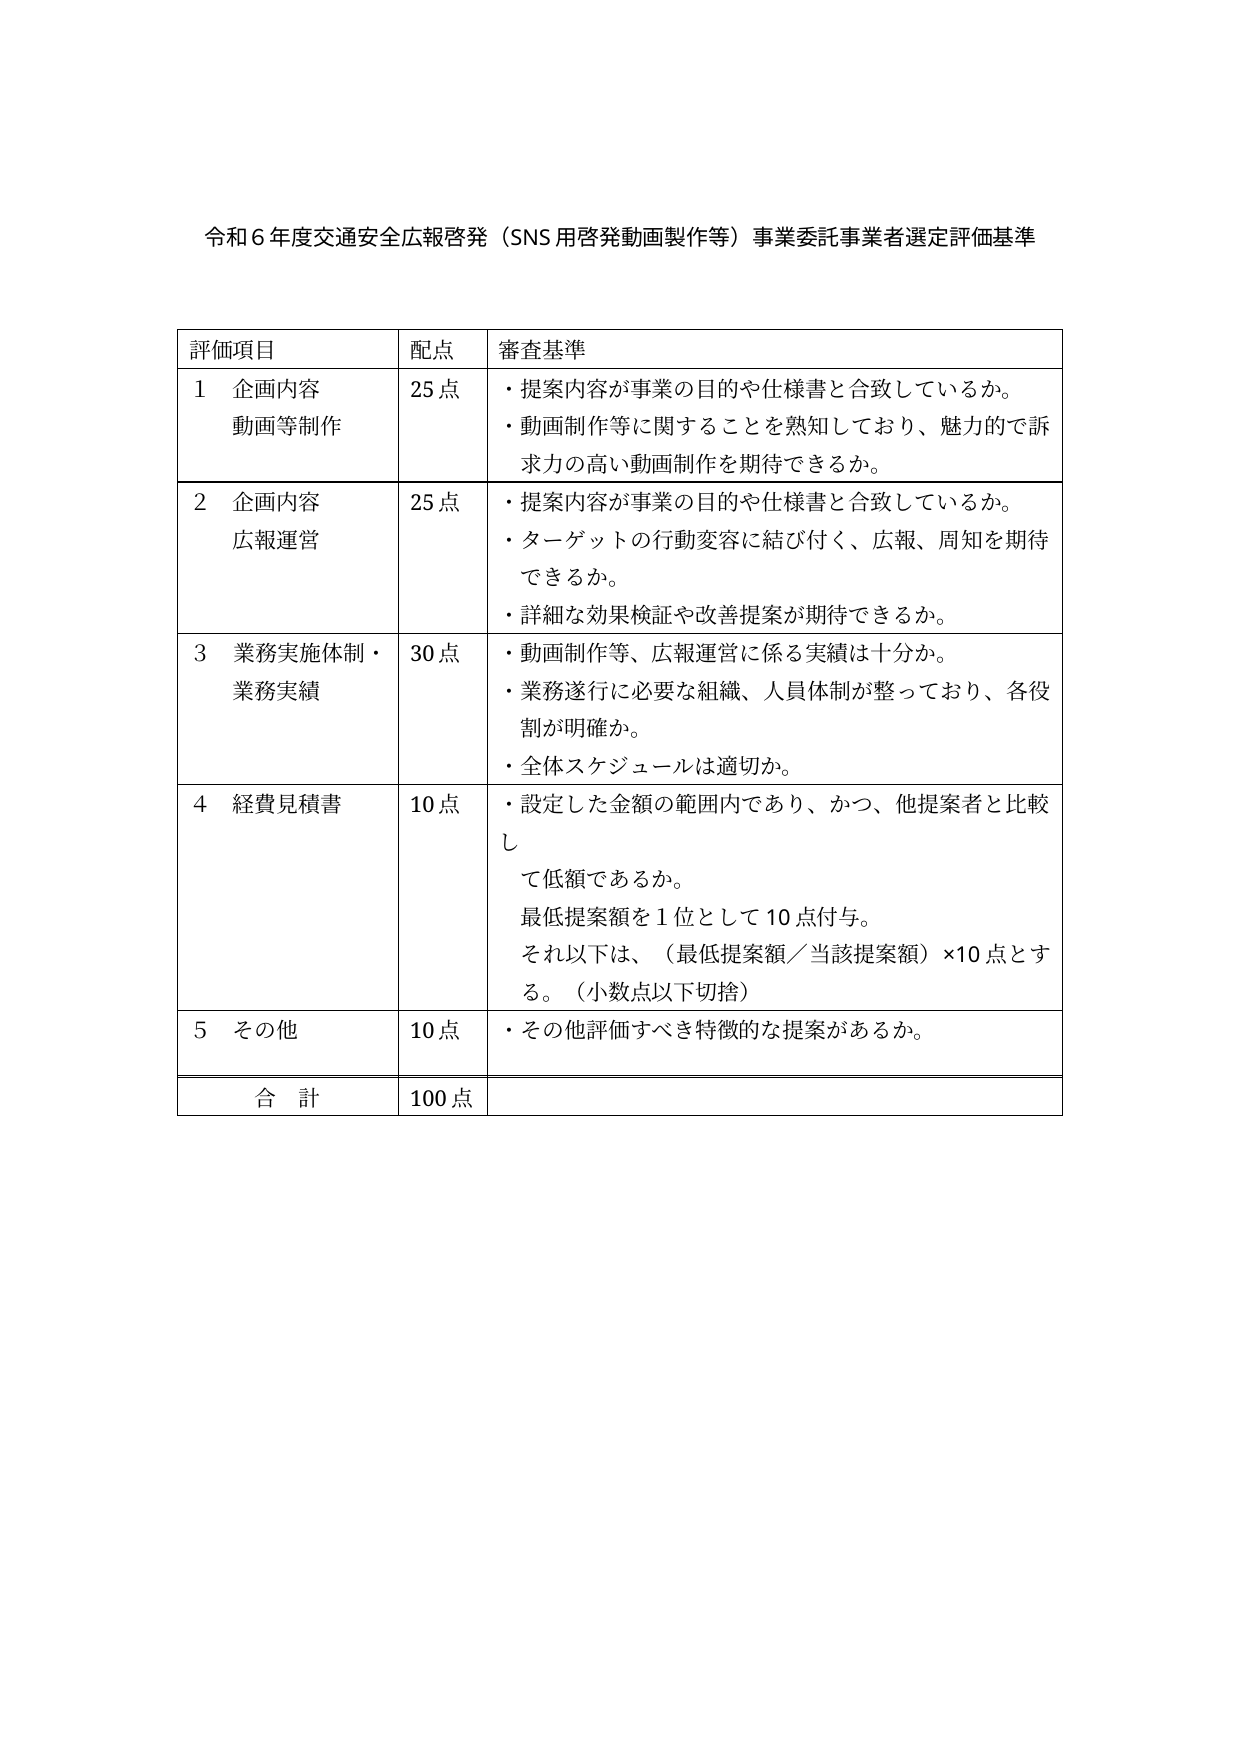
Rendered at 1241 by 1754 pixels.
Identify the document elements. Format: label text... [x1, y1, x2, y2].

table_cell 30点 [399, 634, 487, 783]
table_cell 10点 [399, 785, 487, 1009]
table_cell [488, 1078, 1062, 1115]
table_cell 25点 [399, 369, 487, 481]
table_cell ５ その他 [178, 1011, 398, 1075]
table_cell 100点 [399, 1078, 487, 1115]
table_header 評価項目 [178, 330, 398, 368]
table_cell ２ 企画内容 広報運営 [178, 483, 398, 632]
table_cell ・提案内容が事業の目的や仕様書と合致しているか。 ・ターゲットの行動変容に結び付く、広報、周知を期待できるか。 ・詳細な効果検証や改善提案が期待できるか。 [488, 483, 1062, 632]
table_cell ・動画制作等、広報運営に係る実績は十分か。 ・業務遂行に必要な組織、人員体制が整っており、各役割が明確か。 ・全体スケジュールは適切か。 [488, 634, 1062, 783]
table_cell ・設定した金額の範囲内であり、かつ、他提案者と比較し て低額であるか。 最低提案額を１位として10点付与。 それ以下は、（最低提案額／当該提案額）×10点とする。（小数点以下切捨） [488, 785, 1062, 1009]
table_cell 合 計 [178, 1078, 398, 1115]
table_cell １ 企画内容 動画等制作 [178, 369, 398, 481]
table_cell 25点 [399, 483, 487, 632]
table_cell ・提案内容が事業の目的や仕様書と合致しているか。 ・動画制作等に関することを熟知しており、魅力的で訴求力の高い動画制作を期待できるか。 [488, 369, 1062, 481]
table_header 審査基準 [488, 330, 1062, 368]
table_cell ・その他評価すべき特徴的な提案があるか。 [488, 1011, 1062, 1075]
table_cell ４ 経費見積書 [178, 785, 398, 1009]
table_cell 10点 [399, 1011, 487, 1075]
table_header 配点 [399, 330, 487, 368]
text 令和６年度交通安全広報啓発（SNS用啓発動画製作等）事業委託事業者選定評価基準 [177, 217, 1063, 254]
table_cell ３ 業務実施体制・業務実績 [178, 634, 398, 783]
